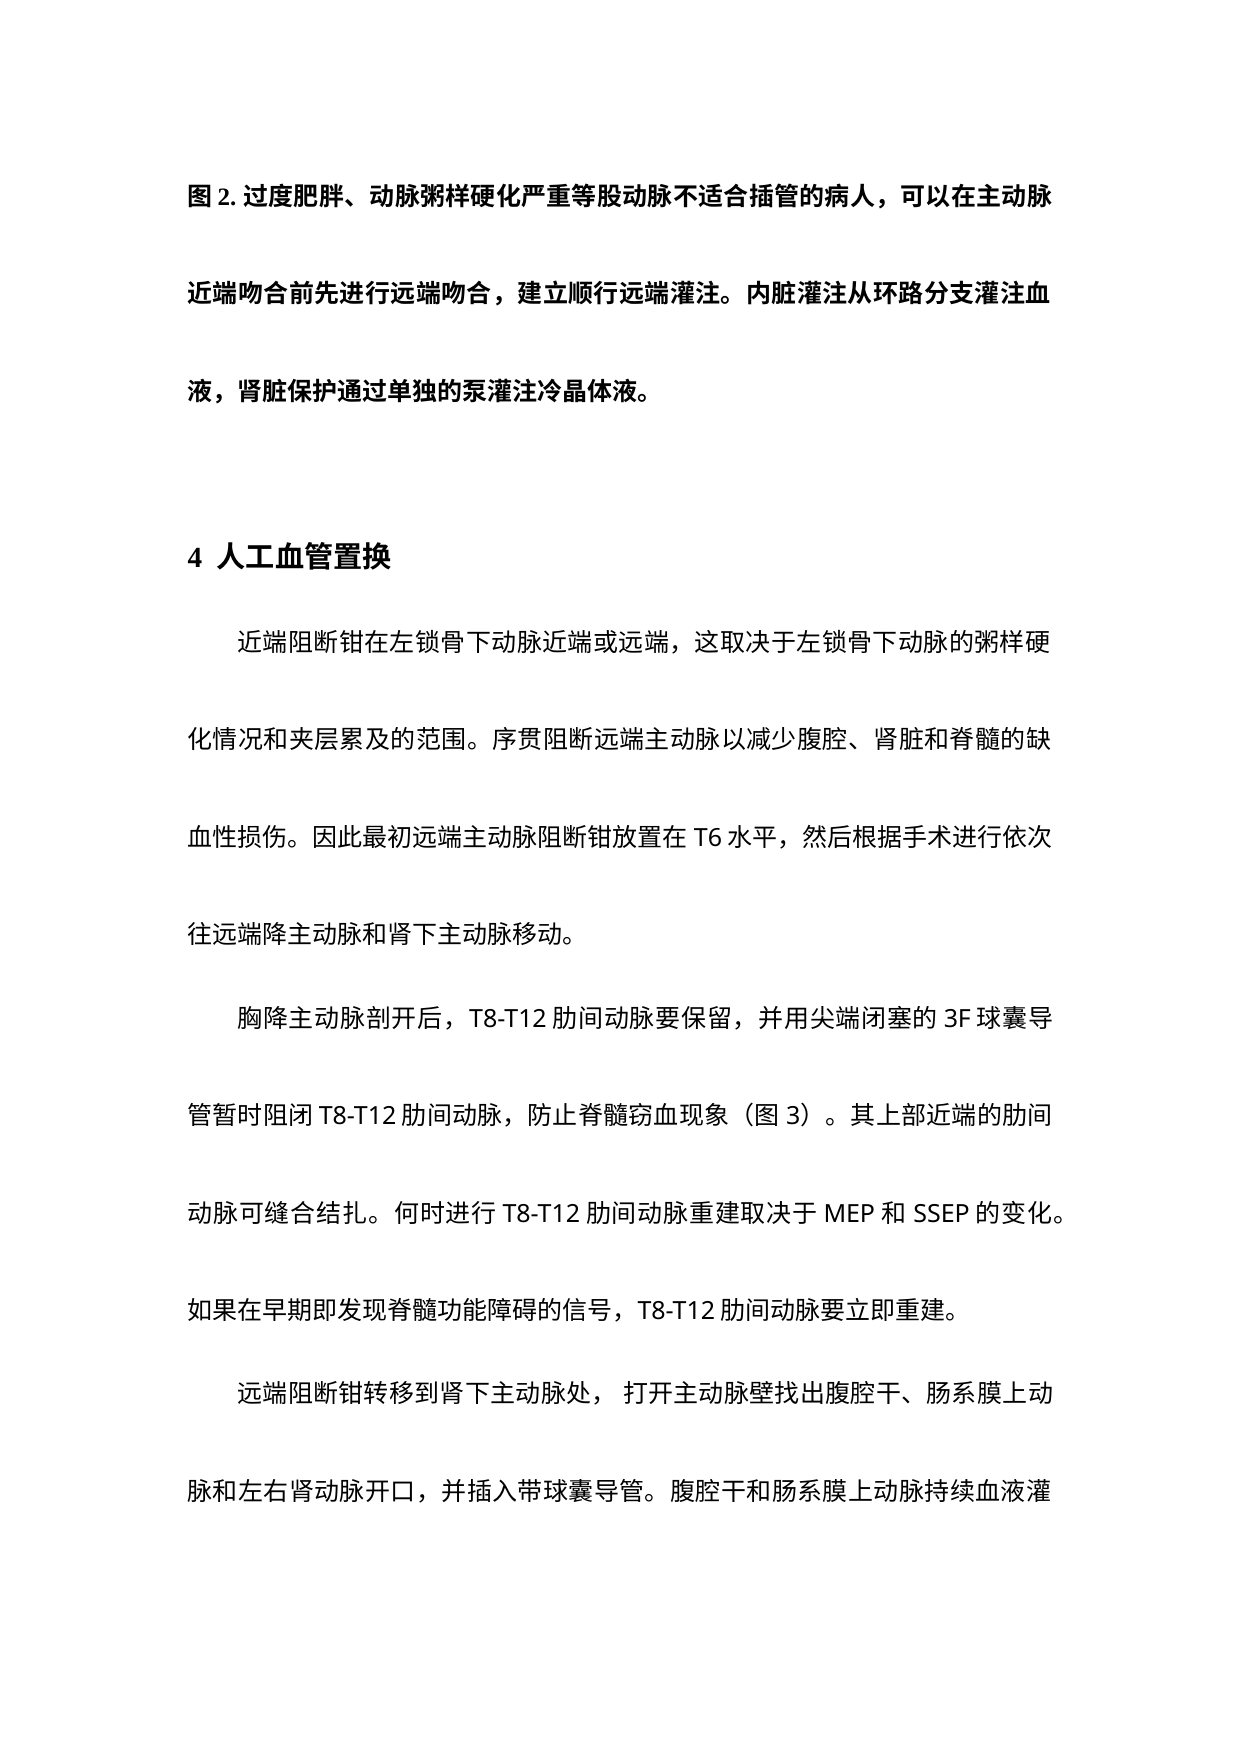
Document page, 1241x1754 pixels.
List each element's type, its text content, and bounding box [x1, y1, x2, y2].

text 胸降主动脉剖开后，T8-T12肋间动脉要保留，并用尖端闭塞的3F球囊导管暂时阻闭T8-T12肋间动脉，防止脊髓窃血现象（图3）。其上部近端的肋间动脉可缝合结扎。何时进行T8-T12肋间动脉重建取决于MEP和 SSEP的变化。如果在早期即发现脊髓功能障碍的信号，T8-T12肋间动脉要立即重建。 [187, 984, 1053, 1341]
text 近端阻断钳在左锁骨下动脉近端或远端，这取决于左锁骨下动脉的粥样硬化情况和夹层累及的范围。序贯阻断远端主动脉以减少腹腔、肾脏和脊髓的缺血性损伤。因此最初远端主动脉阻断钳放置在T6水平，然后根据手术进行依次往远端降主动脉和肾下主动脉移动。 [187, 608, 1053, 966]
text 图2. 过度肥胖、动脉粥样硬化严重等股动脉不适合插管的病人，可以在主动脉近端吻合前先进行远端吻合，建立顺行远端灌注。内脏灌注从环路分支灌注血液，肾脏保护通过单独的泵灌注冷晶体液。 [187, 162, 1053, 422]
text 4 人工血管置换 [187, 522, 1053, 587]
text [187, 1359, 1053, 1522]
